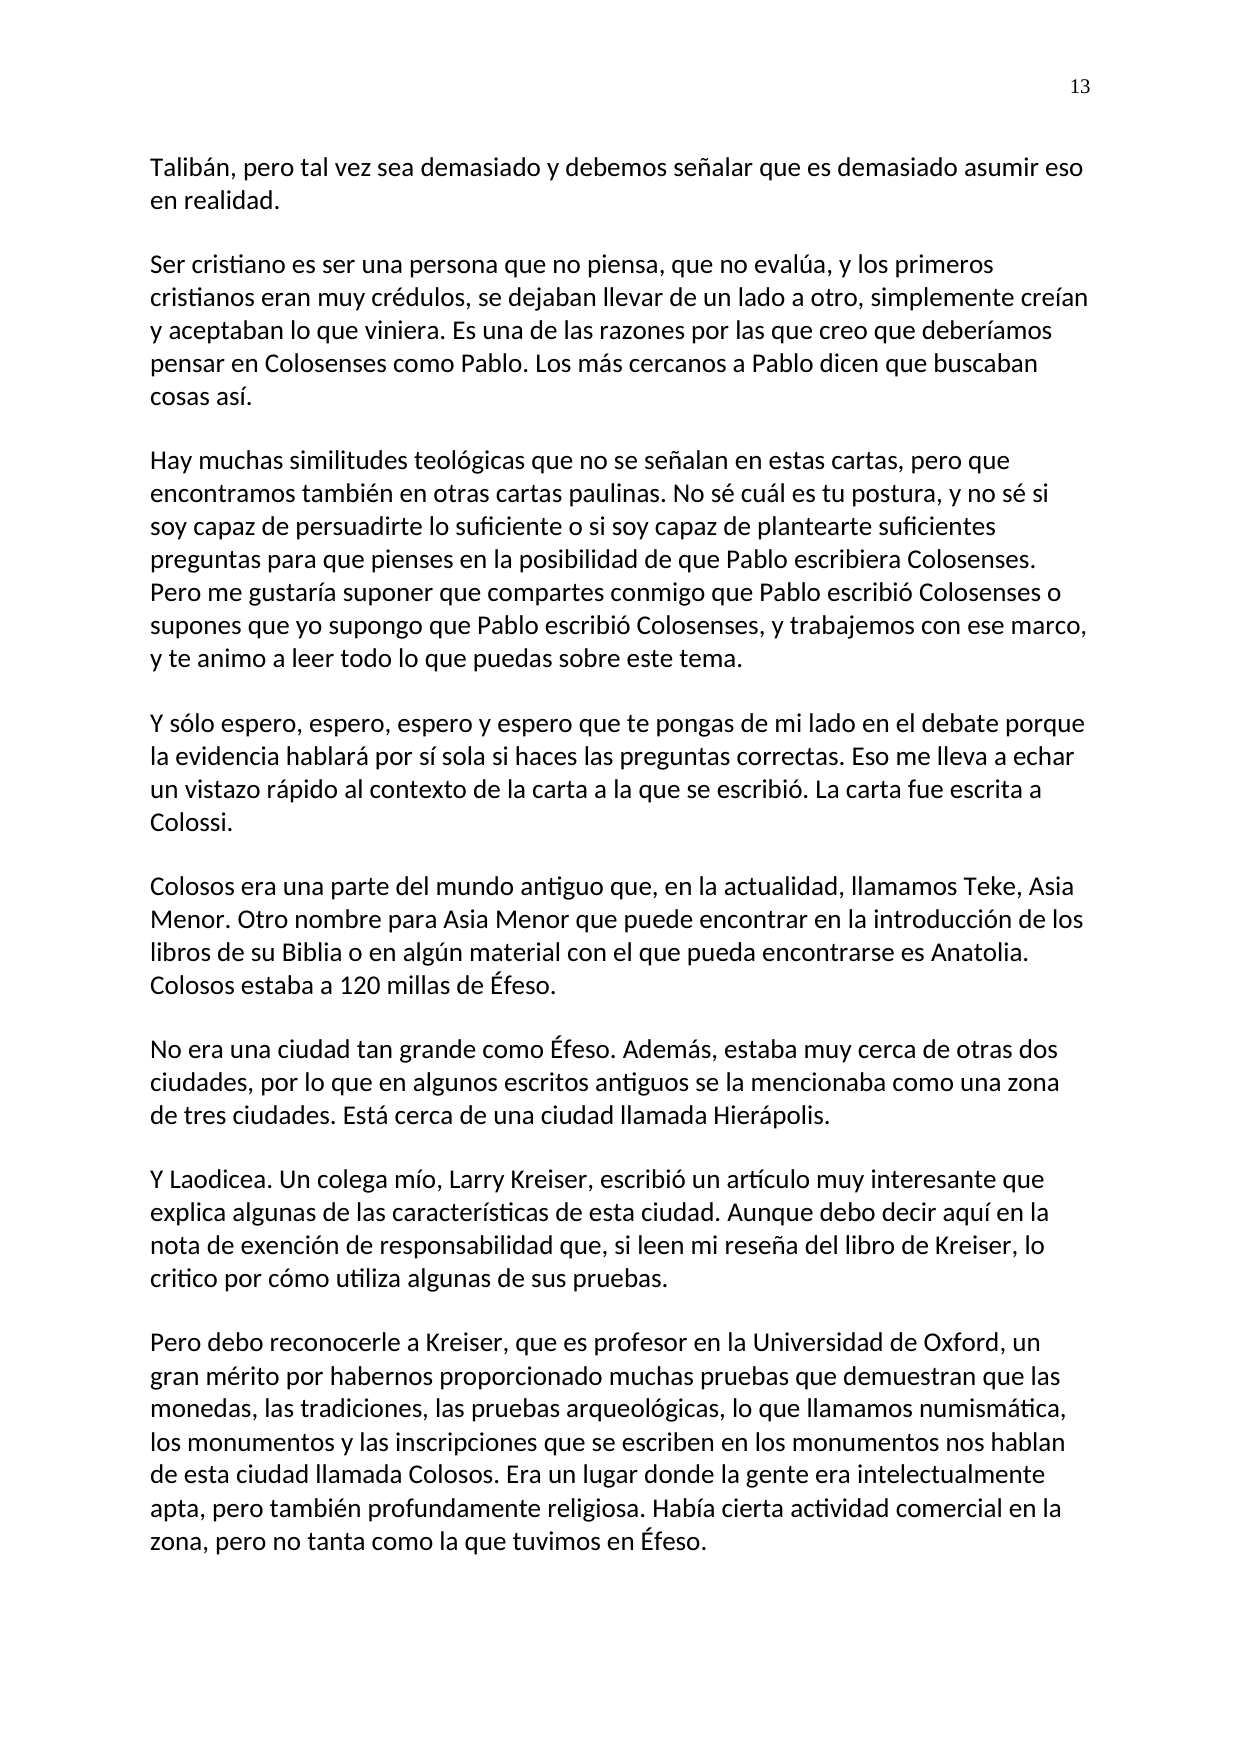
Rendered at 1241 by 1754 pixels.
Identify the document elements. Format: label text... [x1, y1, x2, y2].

text Pero debo reconocerle a Kreiser, que es profesor en la Universidad de Oxford, un gran mérito por habernos proporcionado muchas pruebas que demuestran que las monedas, las tradiciones, las pruebas arqueológicas, lo que llamamos numismática, los monumentos y las inscripciones que se escriben en los monumentos nos hablan de esta ciudad llamada Colosos. Era un lugar donde la gente era intelectualmente apta, pero también profundamente religiosa. Había cierta actividad comercial en la zona, pero no tanta como la que tuvimos en Éfeso. [150, 1326, 1090, 1557]
text Hay muchas similitudes teológicas que no se señalan en estas cartas, pero que encontramos también en otras cartas paulinas. No sé cuál es tu postura, y no sé si soy capaz de persuadirte lo suficiente o si soy capaz de plantearte suficientes preguntas para que pienses en la posibilidad de que Pablo escribiera Colosenses. Pero me gustaría suponer que compartes conmigo que Pablo escribió Colosenses o supones que yo supongo que Pablo escribió Colosenses, y trabajemos con ese marco, y te animo a leer todo lo que puedas sobre este tema. [150, 443, 1090, 674]
text Y sólo espero, espero, espero y espero que te pongas de mi lado en el debate porque la evidencia hablará por sí sola si haces las preguntas correctas. Eso me lleva a echar un vistazo rápido al contexto de la carta a la que se escribió. La carta fue escrita a Colossi. [150, 706, 1090, 838]
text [150, 150, 1090, 216]
text Ser cristiano es ser una persona que no piensa, que no evalúa, y los primeros cristianos eran muy crédulos, se dejaban llevar de un lado a otro, simplemente creían y aceptaban lo que viniera. Es una de las razones por las que creo que deberíamos pensar en Colosenses como Pablo. Los más cercanos a Pablo dicen que buscaban cosas así. [150, 247, 1090, 412]
text Colosos era una parte del mundo antiguo que, en la actualidad, llamamos Teke, Asia Menor. Otro nombre para Asia Menor que puede encontrar en la introducción de los libros de su Biblia o en algún material con el que pueda encontrarse es Anatolia. Colosos estaba a 120 millas de Éfeso. [150, 869, 1090, 1001]
text No era una ciudad tan grande como Éfeso. Además, estaba muy cerca de otras dos ciudades, por lo que en algunos escritos antiguos se la mencionaba como una zona de tres ciudades. Está cerca de una ciudad llamada Hierápolis. [150, 1032, 1090, 1131]
text Y Laodicea. Un colega mío, Larry Kreiser, escribió un artículo muy interesante que explica algunas de las características de esta ciudad. Aunque debo decir aquí en la nota de exención de responsabilidad que, si leen mi reseña del libro de Kreiser, lo critico por cómo utiliza algunas de sus pruebas. [150, 1162, 1090, 1294]
